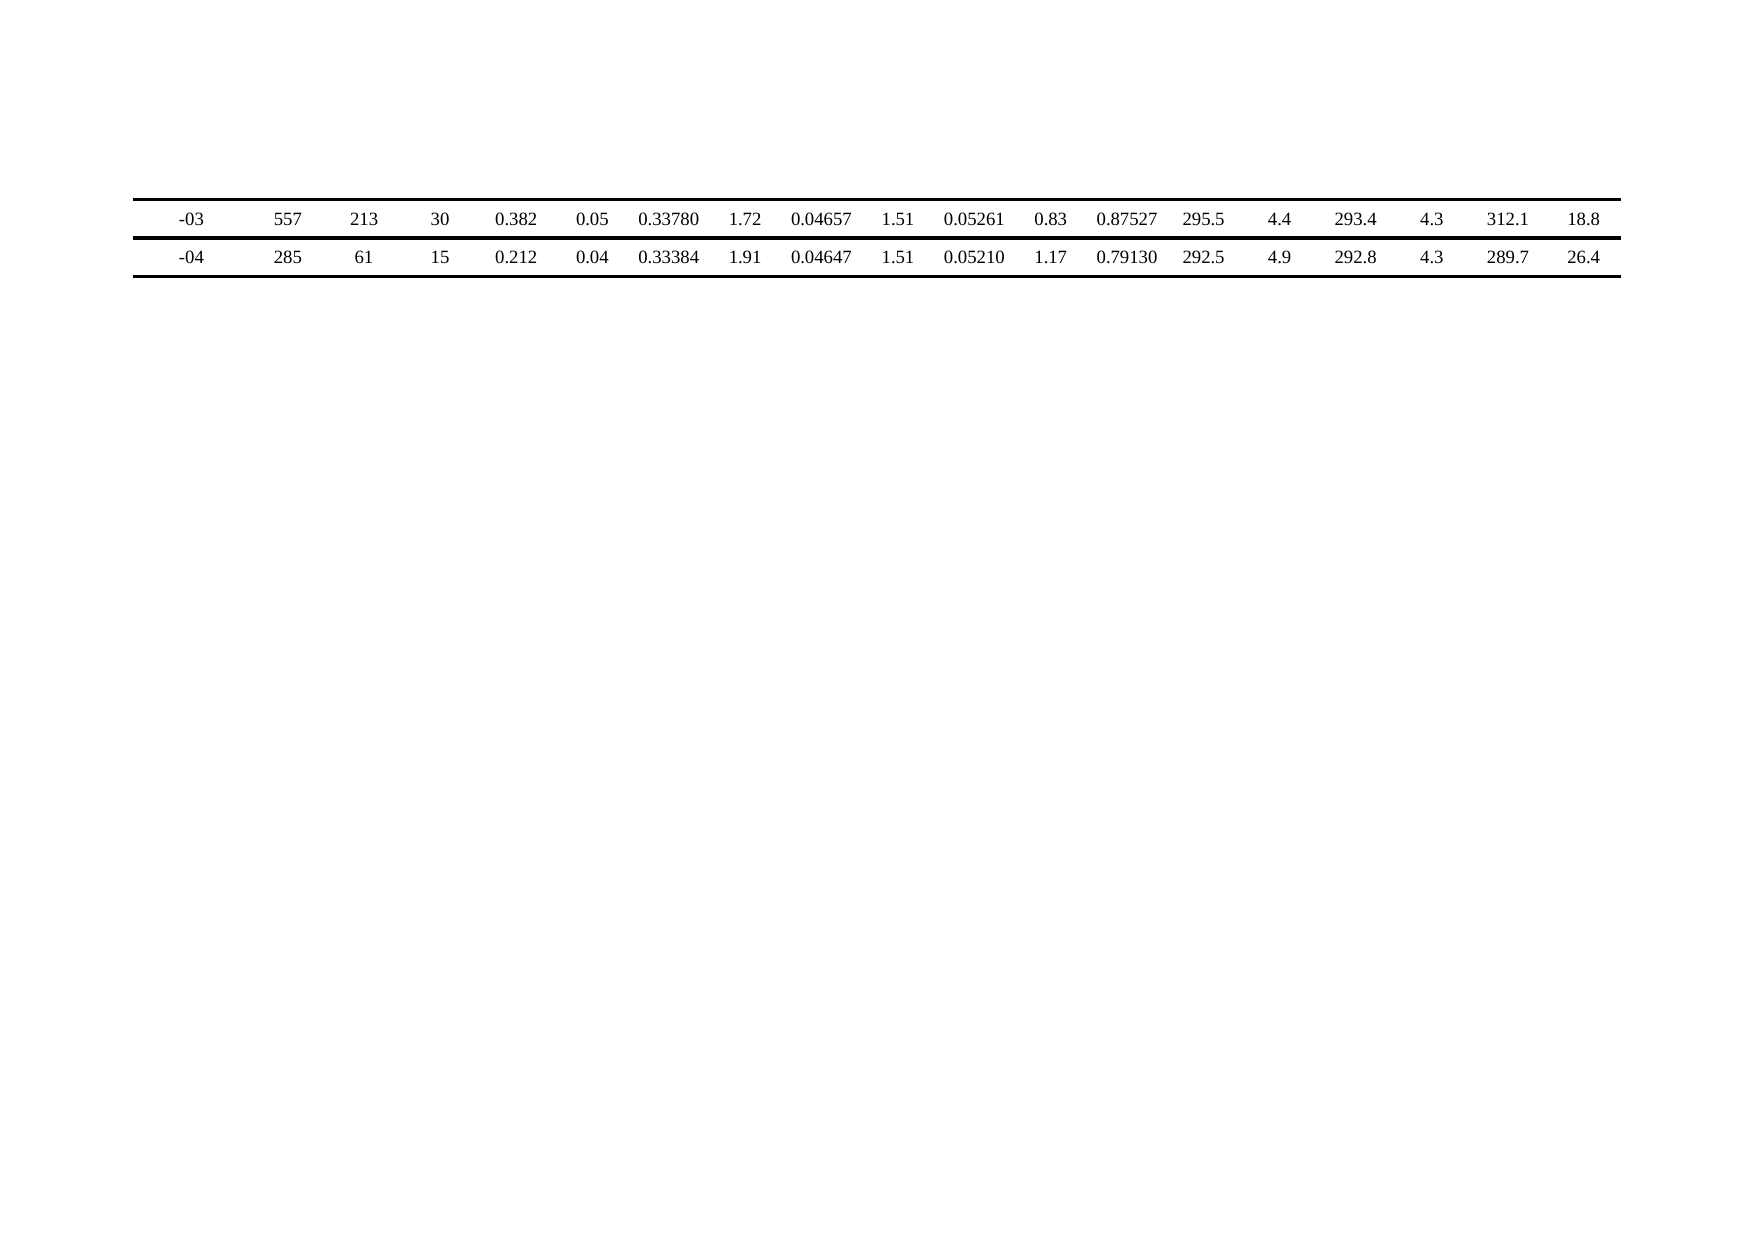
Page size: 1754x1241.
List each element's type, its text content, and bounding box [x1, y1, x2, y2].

table_cell 0.05 [554, 201, 630, 236]
table_cell -03 [133, 201, 249, 236]
table_cell 1.51 [860, 240, 936, 275]
table_cell 0.05261 [936, 201, 1012, 236]
table_cell 0.79130 [1089, 240, 1165, 275]
table_cell 4.9 [1241, 240, 1317, 275]
table_cell 30 [402, 201, 478, 236]
table_cell 312.1 [1470, 201, 1546, 236]
table_cell 292.8 [1317, 240, 1394, 275]
table_cell -04 [133, 240, 249, 275]
table_cell 0.33780 [630, 201, 707, 236]
table_cell 0.382 [478, 201, 554, 236]
table_cell 0.04647 [783, 240, 860, 275]
table_cell 1.91 [707, 240, 783, 275]
table_cell 61 [326, 240, 402, 275]
table_cell 0.212 [478, 240, 554, 275]
table_cell 293.4 [1317, 201, 1394, 236]
table_cell 295.5 [1165, 201, 1241, 236]
table_cell 4.3 [1394, 240, 1470, 275]
table_cell 557 [250, 201, 326, 236]
table_cell 0.83 [1013, 201, 1088, 236]
table_cell 4.4 [1241, 201, 1317, 236]
table_cell 1.72 [707, 201, 783, 236]
table_cell 0.33384 [630, 240, 707, 275]
table_cell 0.04657 [783, 201, 860, 236]
table_cell 0.05210 [936, 240, 1012, 275]
table_cell 213 [326, 201, 402, 236]
table_cell 0.04 [554, 240, 630, 275]
table_cell 4.3 [1394, 201, 1470, 236]
table_cell 18.8 [1546, 201, 1621, 236]
table_cell 15 [402, 240, 478, 275]
table_cell 26.4 [1546, 240, 1621, 275]
table_cell 292.5 [1165, 240, 1241, 275]
table_cell 0.87527 [1089, 201, 1165, 236]
table_cell 285 [250, 240, 326, 275]
table_cell 1.51 [860, 201, 936, 236]
table_cell 1.17 [1013, 240, 1088, 275]
table_cell 289.7 [1470, 240, 1546, 275]
